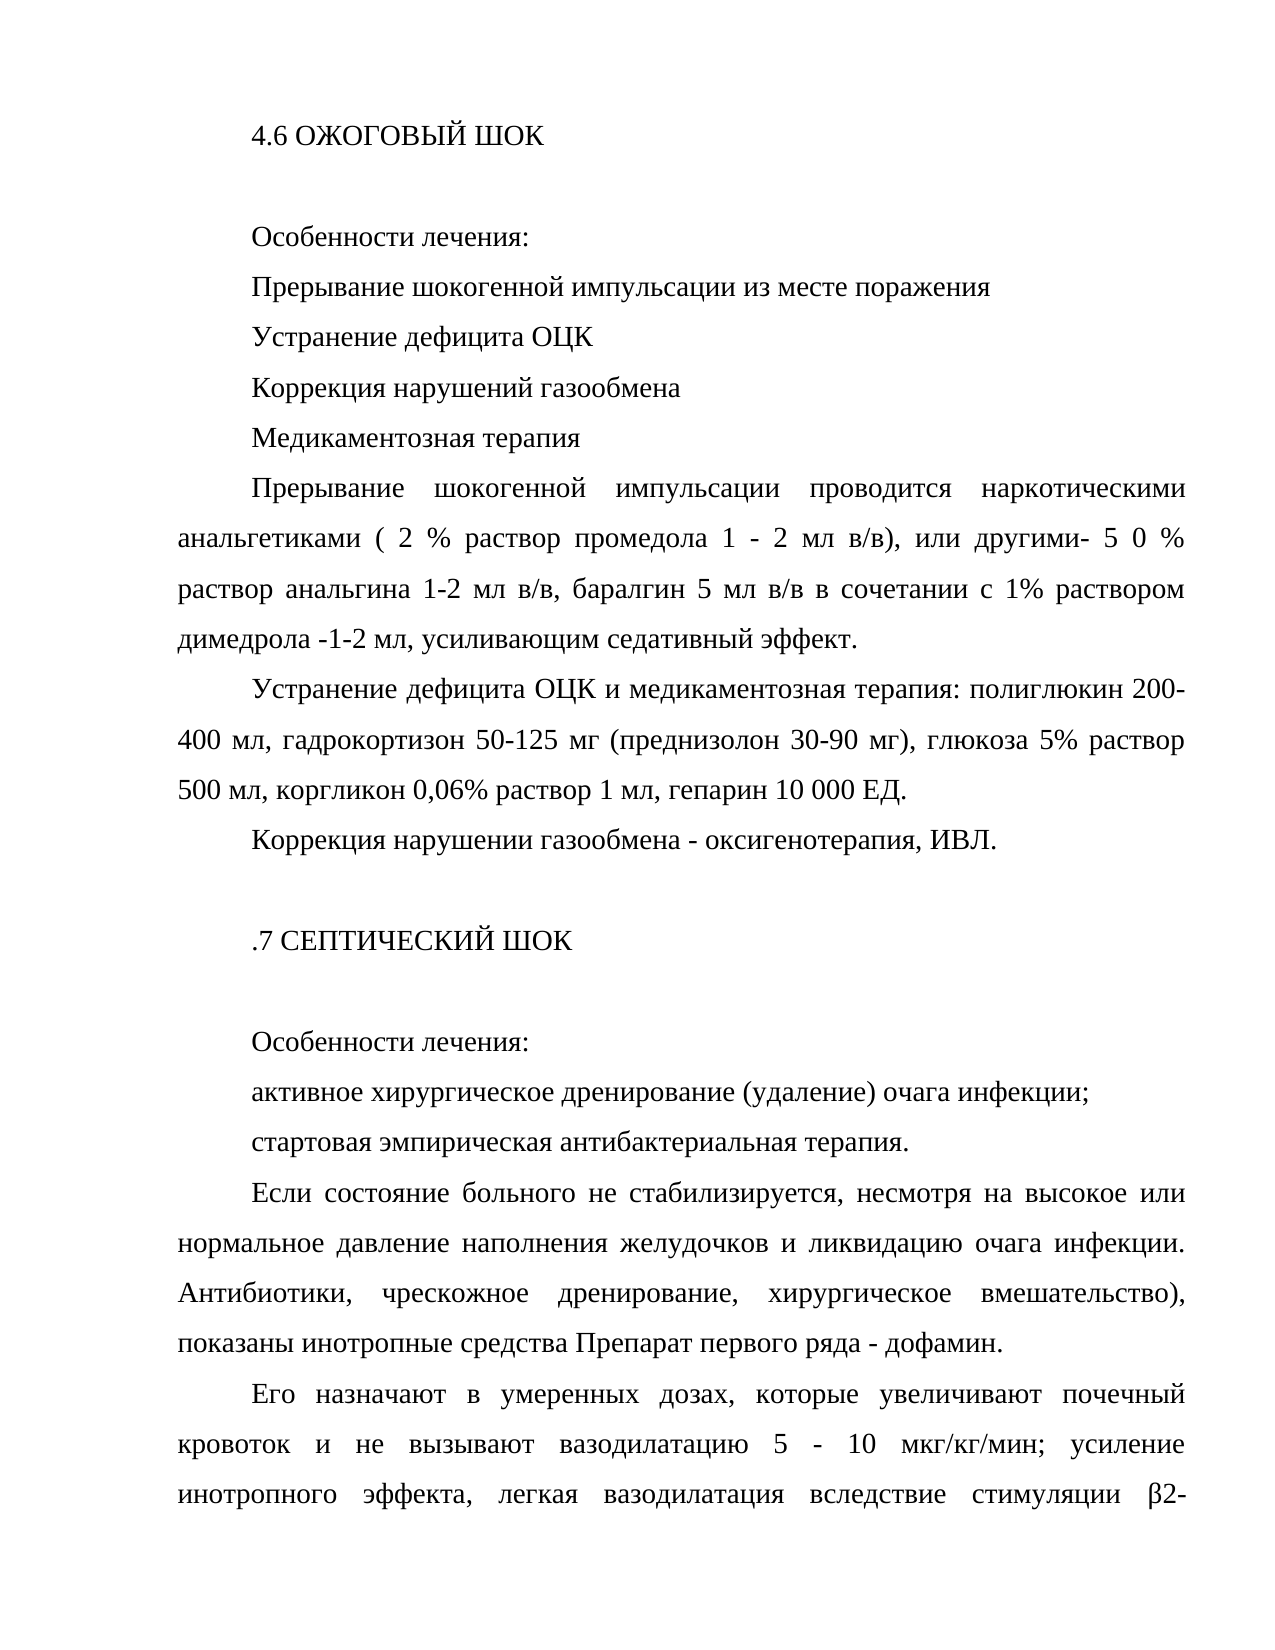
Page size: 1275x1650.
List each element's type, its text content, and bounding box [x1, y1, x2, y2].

text Коррекция нарушений газообмена [177, 370, 1186, 403]
subtitle 4.6 ОЖОГОВЫЙ ШОК [177, 118, 1186, 152]
text стартовая эмпирическая антибактериальная терапия. [177, 1124, 1186, 1158]
text Прерывание шокогенной импульсации из месте поражения [177, 269, 1186, 303]
text Устранение дефицита ОЦК [177, 319, 1186, 353]
text Если состояние больного не стабилизируется, несмотря на высокое или нормальное давление наполнения желудочков и ликвидацию очага инфекции. Антибиотики, чрескожное дренирование, хирургическое вмешательство), показаны инотропные средства Препарат первого ряда - дофамин. [177, 1175, 1186, 1359]
text Особенности лечения: [177, 219, 1186, 252]
text Коррекция нарушении газообмена - оксигенотерапия, ИВЛ. [177, 822, 1186, 856]
text активное хирургическое дренирование (удаление) очага инфекции; [177, 1074, 1186, 1108]
text Медикаментозная терапия [177, 420, 1186, 453]
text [177, 1376, 1186, 1510]
text Особенности лечения: [177, 1024, 1186, 1057]
text Устранение дефицита ОЦК и медикаментозная терапия: полиглюкин 200- 400 мл, гадрокортизон 50-125 мг (преднизолон 30-90 мг), глюкоза 5% раствор 500 мл, коргликон 0,06% раствор 1 мл, гепарин 10 000 ЕД. [177, 672, 1186, 806]
text Прерывание шокогенной импульсации проводится наркотическими анальгетиками ( 2 % раствор промедола 1 - 2 мл в/в), или другими- 5 0 % раствор анальгина 1-2 мл в/в, баралгин 5 мл в/в в сочетании с 1% раствором димедрола -1-2 мл, усиливающим седативный эффект. [177, 470, 1186, 655]
subtitle .7 СЕПТИЧЕСКИЙ ШОК [177, 923, 1186, 957]
